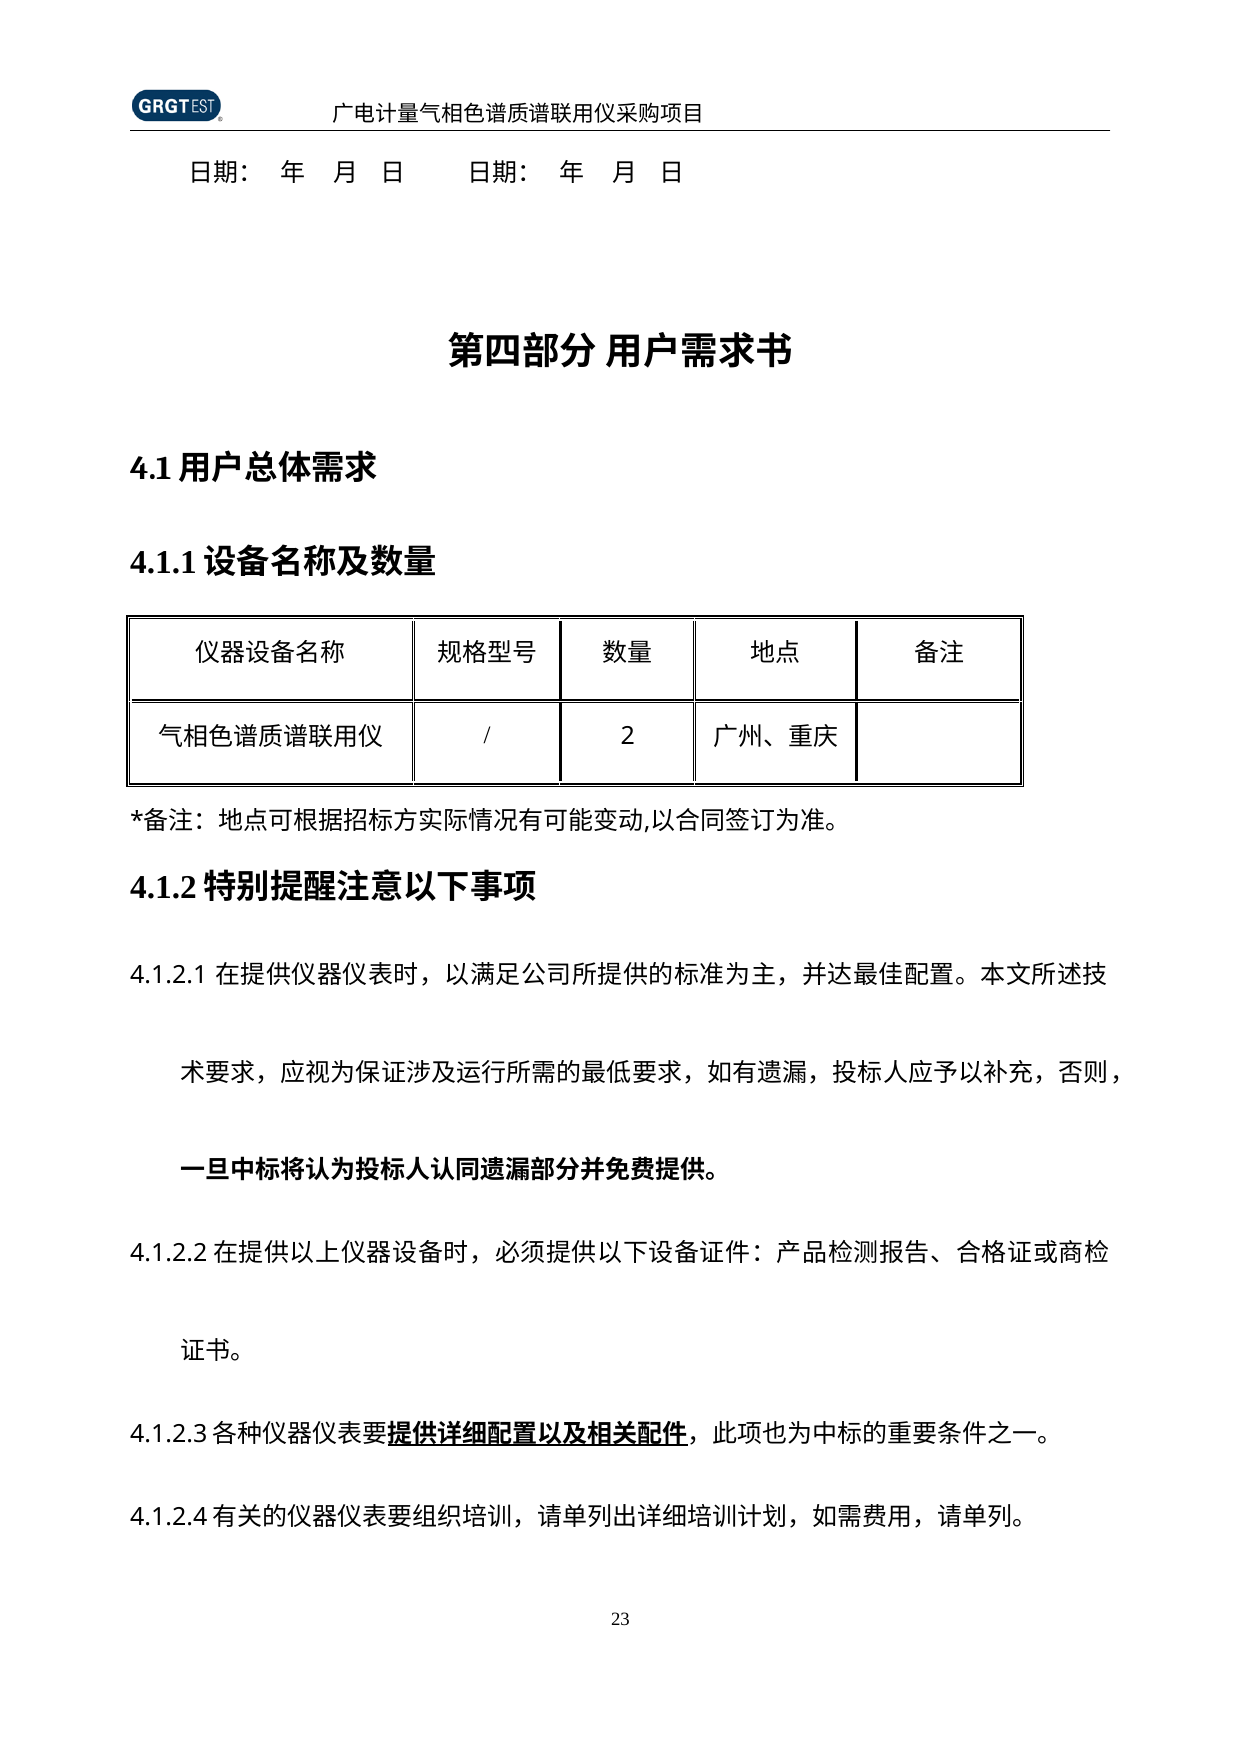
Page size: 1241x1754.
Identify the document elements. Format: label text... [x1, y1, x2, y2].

table_header 备注 [856, 619, 1020, 699]
table_header 地点 [695, 619, 856, 699]
text 4.1.2.4有关的仪器仪表要组织培训，请单列出详细培训计划，如需费用，请单列。 [130, 1482, 1110, 1547]
text 4.1.2.3各种仪器仪表要提供详细配置以及相关配件，此项也为中标的重要条件之一。 [130, 1399, 1110, 1464]
subtitle 4.1.2特别提醒注意以下事项 [130, 851, 1110, 916]
subtitle 4.1.1设备名称及数量 [130, 526, 1110, 591]
subtitle 4.1用户总体需求 [130, 432, 1110, 497]
table_cell [856, 699, 1021, 783]
text 4.1.2.2在提供以上仪器设备时，必须提供以下设备证件：产品检测报告、合格证或商检证书。 [130, 1218, 1110, 1381]
text 4.1.2.1 在提供仪器仪表时，以满足公司所提供的标准为主，并达最佳配置。本文所述技术要求，应视为保证涉及运行所需的最低要求，如有遗漏，投标人应予以补充，否则，一旦中标将认为投标人认同遗漏部分并免费提供。 [130, 940, 1110, 1200]
table_cell 气相色谱质谱联用仪 [130, 699, 413, 783]
text 日期： 年 月 日 日期： 年 月 日 [130, 138, 1110, 203]
subtitle 第四部分 用户需求书 [130, 316, 1110, 381]
table_cell 2 [560, 703, 694, 783]
table_cell / [414, 703, 560, 783]
table_header 仪器设备名称 [130, 619, 413, 699]
table_header 数量 [560, 619, 694, 699]
table_cell 广州、重庆 [695, 703, 856, 783]
picture [129, 88, 224, 122]
text *备注：地点可根据招标方实际情况有可能变动,以合同签订为准。 [130, 786, 1110, 851]
table_header 规格型号 [414, 617, 560, 699]
